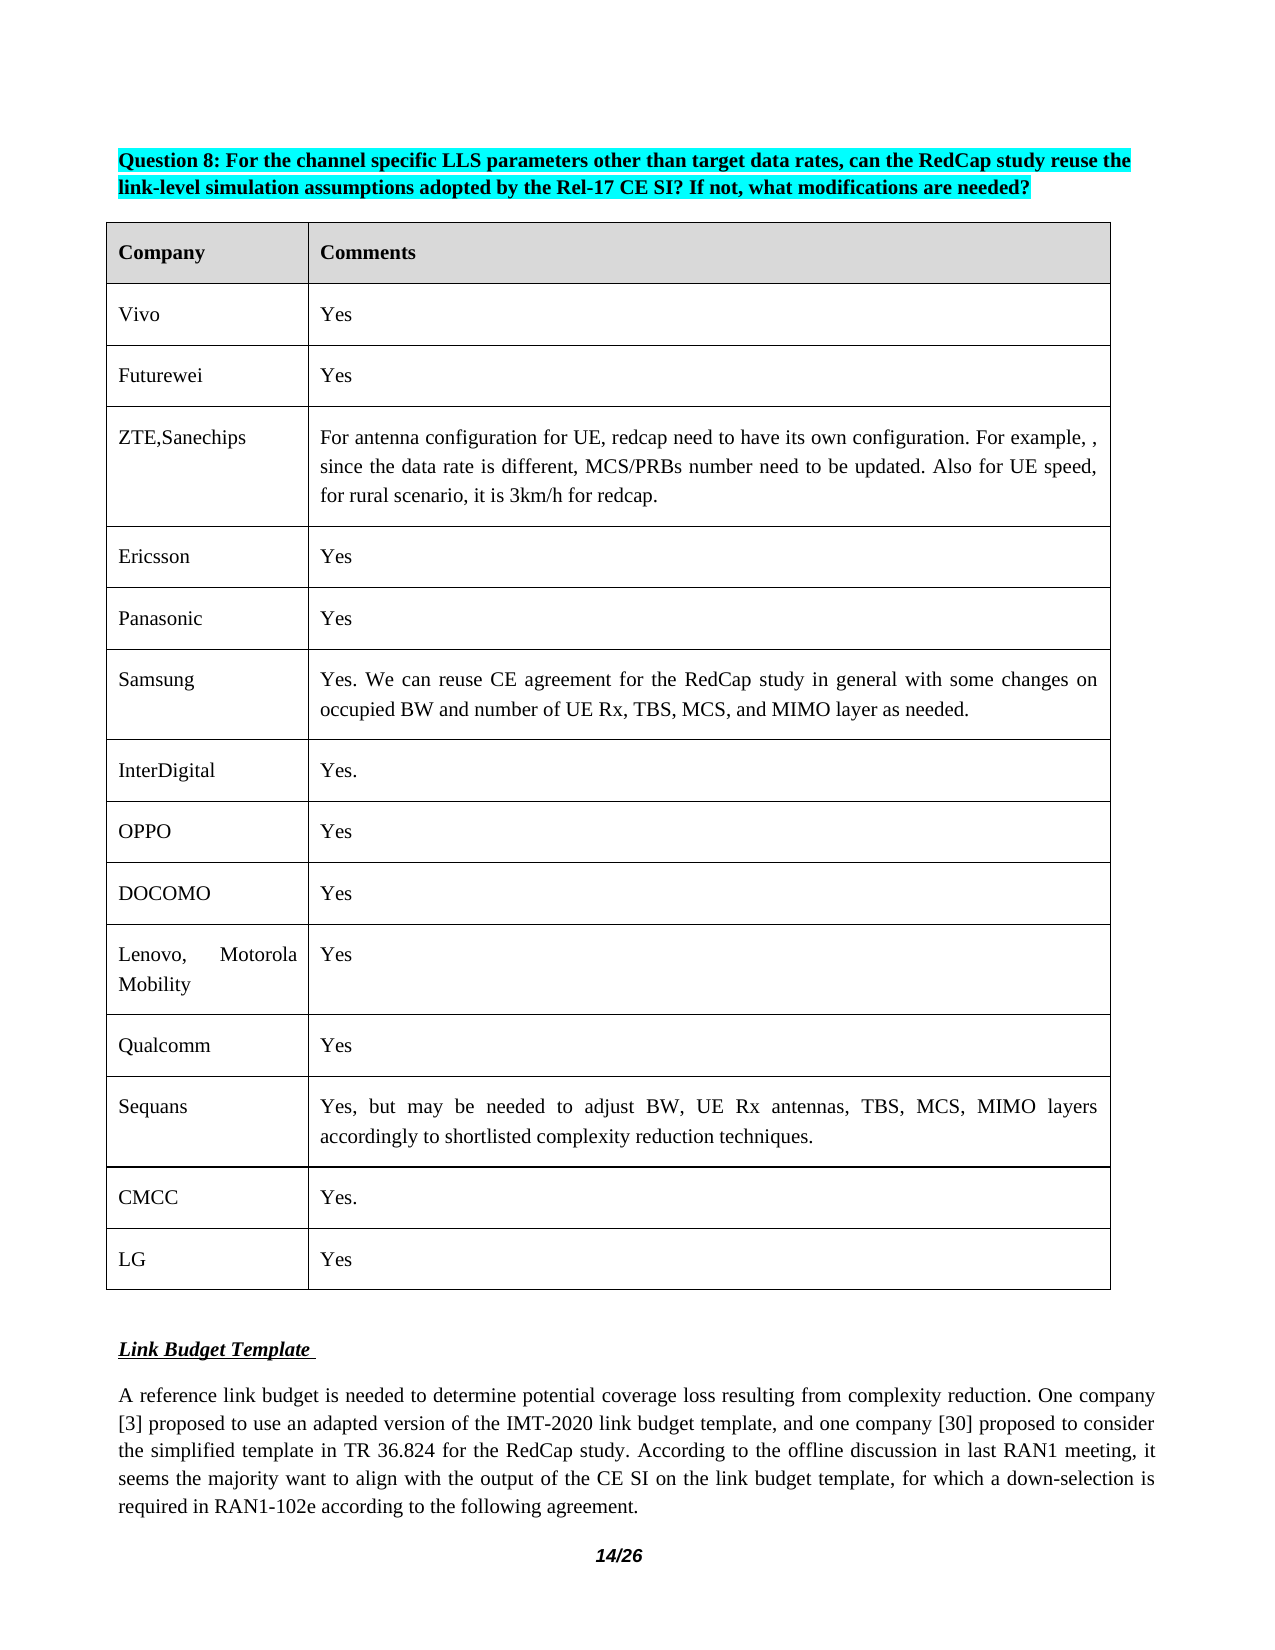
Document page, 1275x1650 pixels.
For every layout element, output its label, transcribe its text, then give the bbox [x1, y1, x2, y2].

table_cell Yes [309, 1015, 1110, 1076]
table_cell Qualcomm [107, 1015, 308, 1076]
table_cell Yes, but may be needed to adjust BW, UE Rx antennas, TBS, MCS, MIMO layers accordingly to shortlisted complexity reduction techniques. [309, 1077, 1110, 1166]
table_cell DOCOMO [107, 863, 308, 924]
table_cell OPPO [107, 802, 308, 862]
table_cell Yes. We can reuse CE agreement for the RedCap study in general with some changes on occupied BW and number of UE Rx, TBS, MCS, and MIMO layer as needed. [309, 650, 1110, 739]
table_cell Yes [309, 863, 1110, 924]
text Link Budget Template [118, 1337, 1157, 1361]
table_cell For antenna configuration for UE, redcap need to have its own configuration. For example, , since the data rate is different, MCS/PRBs number need to be updated. Also for UE speed, for rural scenario, it is 3km/h for redcap. [309, 407, 1110, 526]
table_cell InterDigital [107, 740, 308, 801]
text A reference link budget is needed to determine potential coverage loss resulting from complexity reduction. One company [3] proposed to use an adapted version of the IMT-2020 link budget template, and one company [30] proposed to consider the simplified template in TR 36.824 for the RedCap study. According to the offline discussion in last RAN1 meeting, it seems the majority want to align with the output of the CE SI on the link budget template, for which a down-selection is required in RAN1-102e according to the following agreement. [118, 1383, 1157, 1518]
text Question 8: For the channel specific LLS parameters other than target data rates, can the RedCap study reuse the link-level simulation assumptions adopted by the Rel-17 CE SI? If not, what modifications are needed? [118, 148, 1157, 199]
table_cell Yes [309, 925, 1110, 1014]
table_cell Ericsson [107, 527, 308, 587]
table_cell Panasonic [107, 588, 308, 649]
table_cell Sequans [107, 1077, 308, 1166]
table_cell Yes. [309, 1168, 1110, 1228]
table_header Company [107, 223, 308, 283]
table_cell ZTE,Sanechips [107, 407, 308, 526]
table_cell Lenovo, Motorola Mobility [107, 925, 308, 1014]
table_cell CMCC [107, 1168, 308, 1228]
table_cell Vivo [107, 284, 308, 344]
table_cell Samsung [107, 650, 308, 739]
table_cell LG [107, 1229, 308, 1289]
table_cell Yes [309, 802, 1110, 862]
table_header Comments [309, 223, 1110, 283]
table_cell Yes [309, 527, 1110, 587]
table_cell Yes [309, 346, 1110, 406]
table_cell Yes [309, 284, 1110, 344]
table_cell Yes. [309, 740, 1110, 801]
table_cell Yes [309, 1229, 1110, 1289]
table_cell Yes [309, 588, 1110, 649]
table_cell Futurewei [107, 346, 308, 406]
